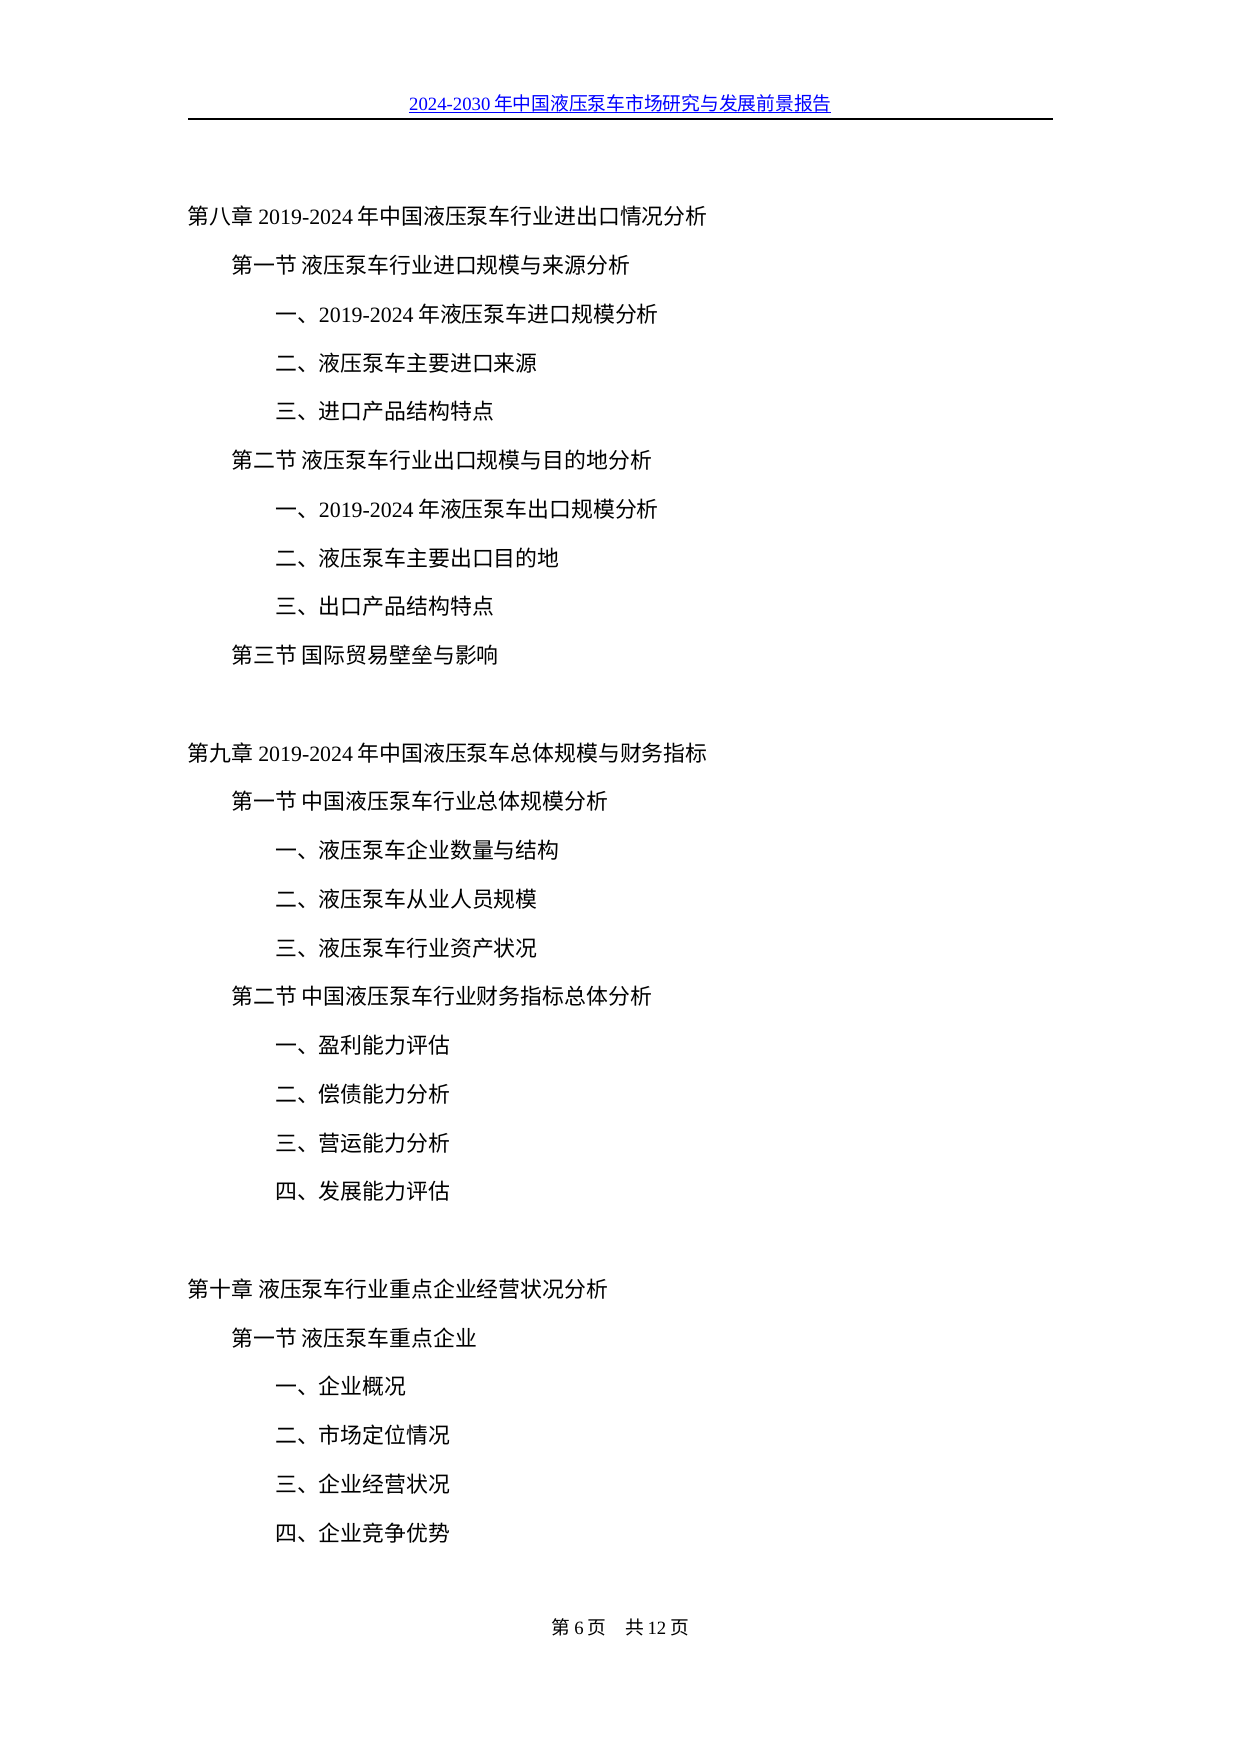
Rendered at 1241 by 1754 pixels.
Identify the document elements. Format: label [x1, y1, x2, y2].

text [187, 150, 1053, 1548]
